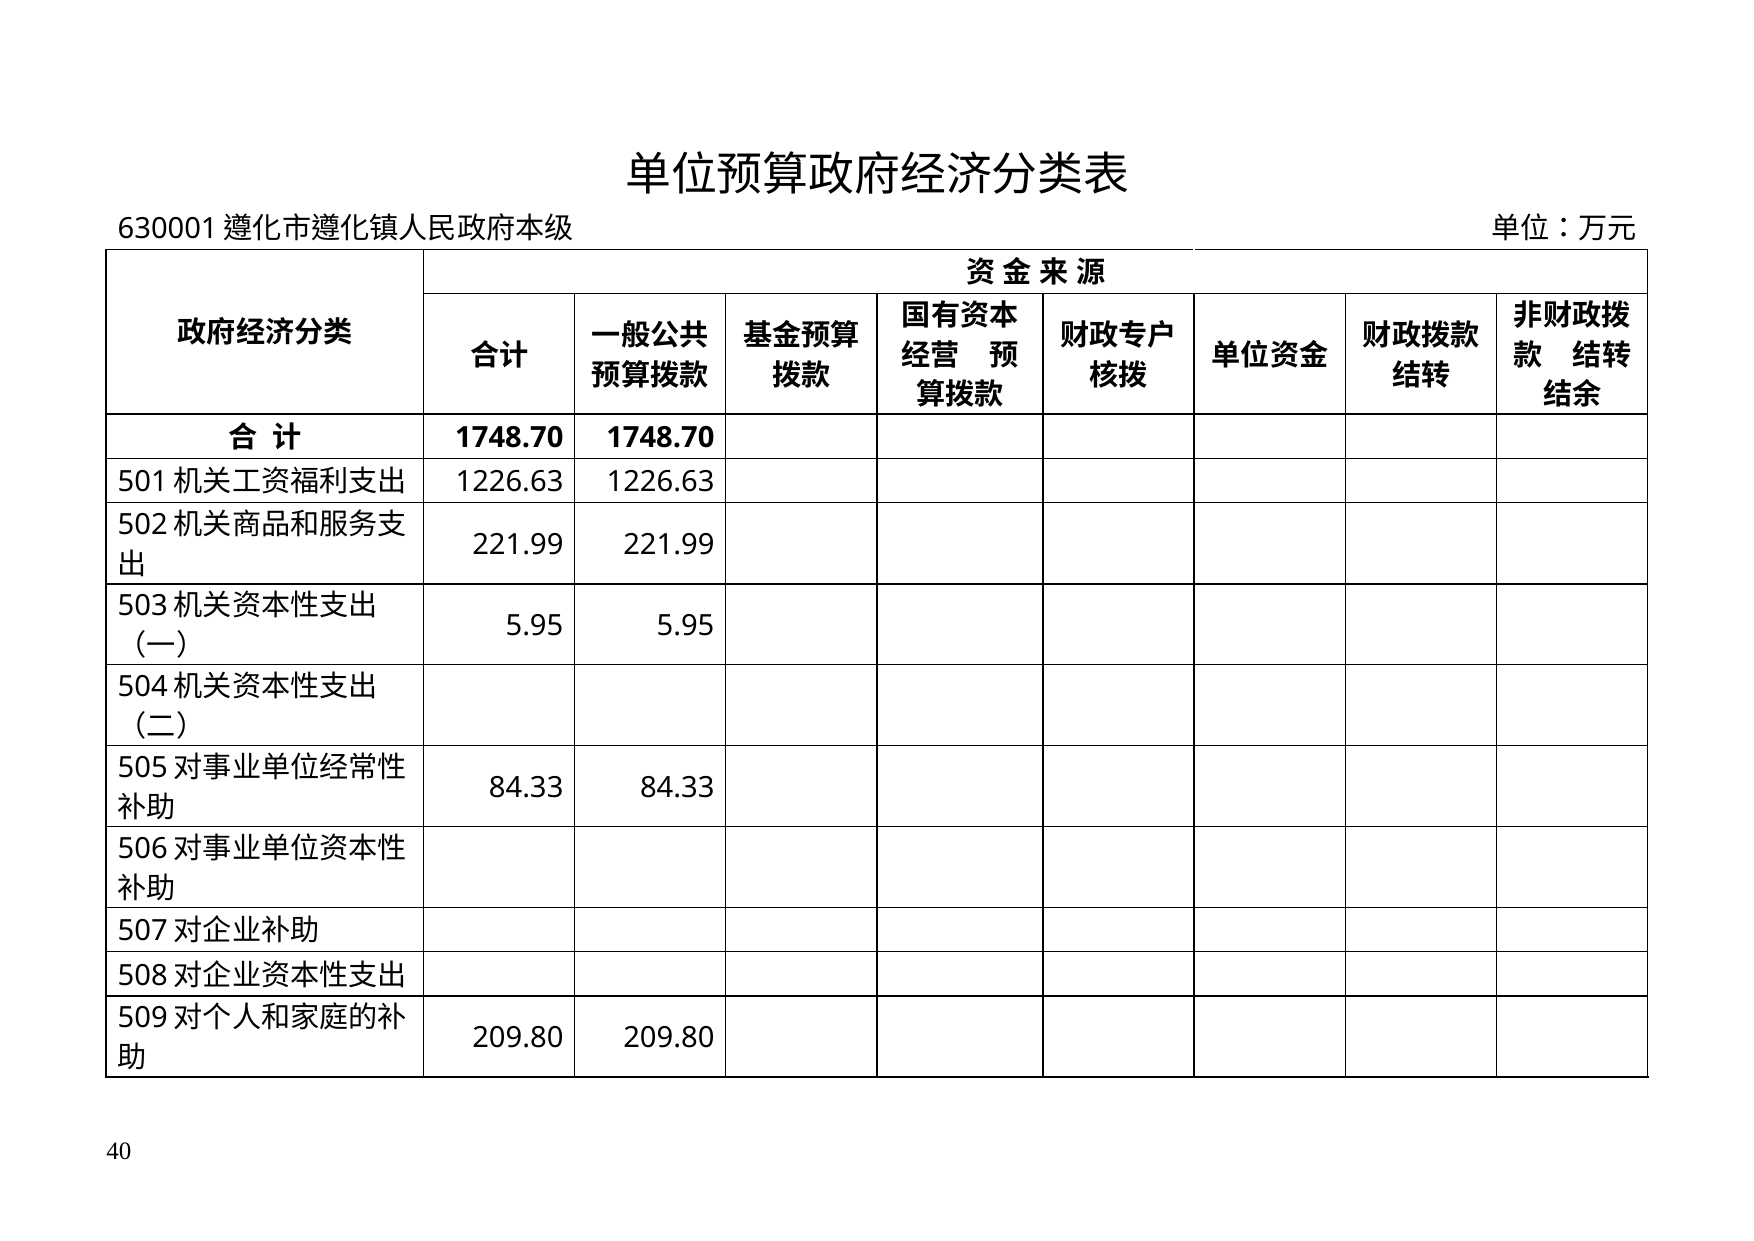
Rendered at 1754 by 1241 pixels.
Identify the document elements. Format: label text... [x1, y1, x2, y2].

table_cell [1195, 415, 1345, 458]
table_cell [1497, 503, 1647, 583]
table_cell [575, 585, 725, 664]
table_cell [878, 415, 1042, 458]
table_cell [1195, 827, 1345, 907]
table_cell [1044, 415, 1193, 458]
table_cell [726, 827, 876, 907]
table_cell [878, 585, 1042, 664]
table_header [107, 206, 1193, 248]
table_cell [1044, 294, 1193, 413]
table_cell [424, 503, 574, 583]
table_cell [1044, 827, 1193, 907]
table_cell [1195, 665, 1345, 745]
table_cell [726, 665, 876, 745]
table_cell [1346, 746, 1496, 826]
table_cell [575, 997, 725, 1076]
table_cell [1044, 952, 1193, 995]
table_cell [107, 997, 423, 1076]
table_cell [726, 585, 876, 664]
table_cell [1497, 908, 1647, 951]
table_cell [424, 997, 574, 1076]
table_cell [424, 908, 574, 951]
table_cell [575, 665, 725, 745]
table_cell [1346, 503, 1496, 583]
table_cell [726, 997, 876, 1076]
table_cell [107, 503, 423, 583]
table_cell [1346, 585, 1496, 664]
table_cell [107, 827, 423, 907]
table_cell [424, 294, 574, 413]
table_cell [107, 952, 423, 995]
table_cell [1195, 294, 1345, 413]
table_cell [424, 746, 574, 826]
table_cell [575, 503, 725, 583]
text 单位预算政府经济分类表 [106, 142, 1648, 204]
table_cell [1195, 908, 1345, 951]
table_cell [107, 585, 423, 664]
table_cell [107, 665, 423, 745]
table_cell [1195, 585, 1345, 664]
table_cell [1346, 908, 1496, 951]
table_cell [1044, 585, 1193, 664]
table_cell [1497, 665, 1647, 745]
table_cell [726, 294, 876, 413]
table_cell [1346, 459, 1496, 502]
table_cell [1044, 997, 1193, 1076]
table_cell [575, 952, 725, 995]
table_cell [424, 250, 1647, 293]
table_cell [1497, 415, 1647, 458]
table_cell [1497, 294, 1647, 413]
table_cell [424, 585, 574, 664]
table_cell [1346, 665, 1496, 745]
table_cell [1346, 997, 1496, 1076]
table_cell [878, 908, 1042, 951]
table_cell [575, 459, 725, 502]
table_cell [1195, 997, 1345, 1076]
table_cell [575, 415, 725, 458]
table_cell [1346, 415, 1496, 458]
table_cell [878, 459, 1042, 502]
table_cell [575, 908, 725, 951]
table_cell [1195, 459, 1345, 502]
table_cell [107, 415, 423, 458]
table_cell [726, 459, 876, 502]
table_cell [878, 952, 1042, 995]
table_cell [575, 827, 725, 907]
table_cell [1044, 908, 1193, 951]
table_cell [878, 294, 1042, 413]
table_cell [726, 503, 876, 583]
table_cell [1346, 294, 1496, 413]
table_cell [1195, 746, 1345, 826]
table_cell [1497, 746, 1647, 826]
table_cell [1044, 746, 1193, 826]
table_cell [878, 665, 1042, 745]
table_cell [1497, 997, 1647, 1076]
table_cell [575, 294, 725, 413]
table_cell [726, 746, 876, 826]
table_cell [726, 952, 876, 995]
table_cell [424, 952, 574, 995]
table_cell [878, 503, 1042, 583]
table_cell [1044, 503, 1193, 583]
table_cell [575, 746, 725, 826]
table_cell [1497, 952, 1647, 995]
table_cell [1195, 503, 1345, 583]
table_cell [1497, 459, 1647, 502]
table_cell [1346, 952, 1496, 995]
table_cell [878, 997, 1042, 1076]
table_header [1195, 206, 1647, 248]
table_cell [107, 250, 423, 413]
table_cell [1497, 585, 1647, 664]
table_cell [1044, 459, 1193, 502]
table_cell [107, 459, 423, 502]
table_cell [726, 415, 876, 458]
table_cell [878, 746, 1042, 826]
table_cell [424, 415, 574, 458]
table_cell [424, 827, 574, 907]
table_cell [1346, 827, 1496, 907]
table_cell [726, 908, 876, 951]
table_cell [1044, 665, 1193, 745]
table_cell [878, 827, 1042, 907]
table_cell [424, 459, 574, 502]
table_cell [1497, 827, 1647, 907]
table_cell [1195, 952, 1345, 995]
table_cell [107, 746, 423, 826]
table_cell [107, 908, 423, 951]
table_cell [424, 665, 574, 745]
